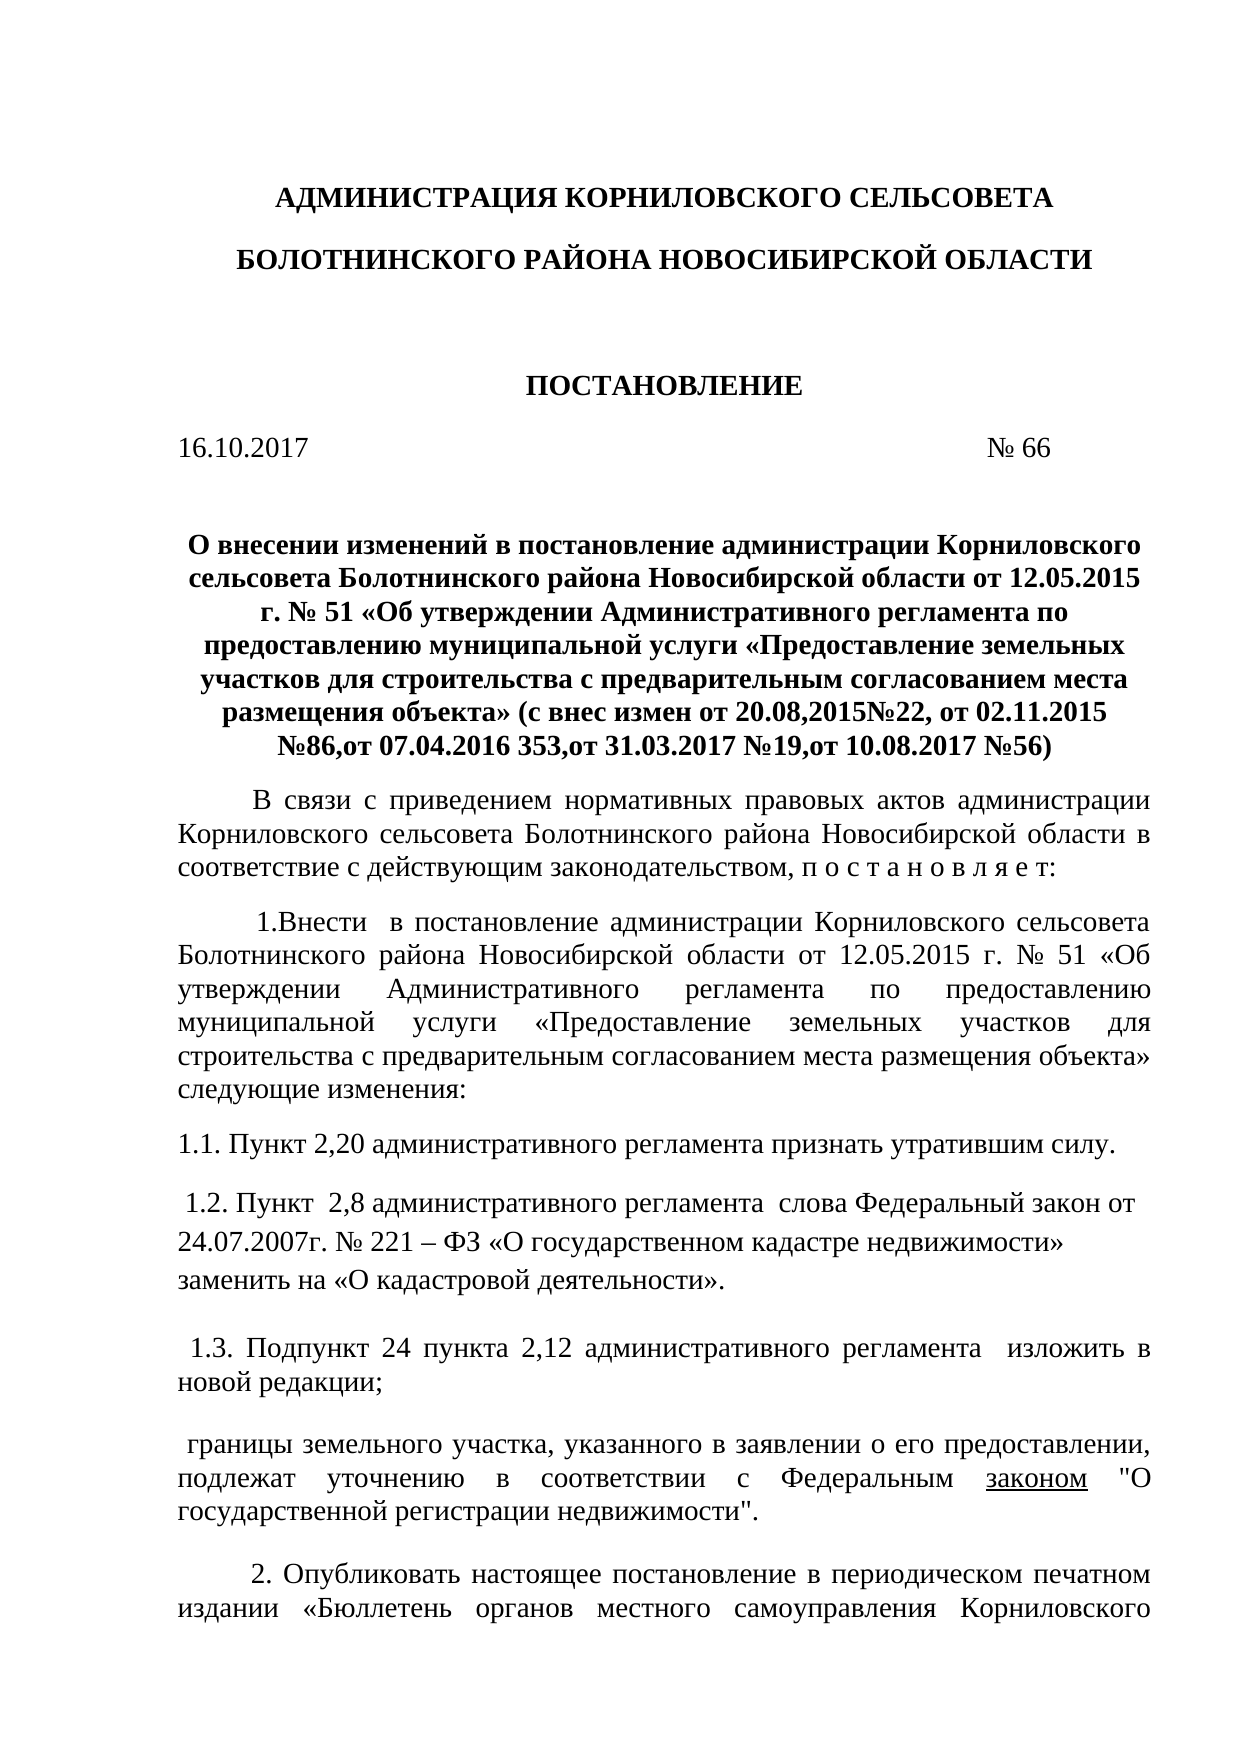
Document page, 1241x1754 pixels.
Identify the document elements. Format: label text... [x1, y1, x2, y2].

text ПОСТАНОВЛЕНИЕ [177, 368, 1152, 401]
text 1.1. Пункт 2,20 административного регламента признать утратившим силу. [177, 1126, 1152, 1159]
text БОЛОТНИНСКОГО РАЙОНА НОВОСИБИРСКОЙ ОБЛАСТИ [177, 242, 1152, 276]
text АДМИНИСТРАЦИЯ КОРНИЛОВСКОГО СЕЛЬСОВЕТА [177, 180, 1152, 213]
text границы земельного участка, указанного в заявлении о его предоставлении, подлежат уточнению в соответствии с Федеральным законом "О государственной регистрации недвижимости". [177, 1426, 1152, 1527]
text 16.10.2017 № 66 [177, 431, 1152, 464]
text 1.3. Подпункт 24 пункта 2,12 административного регламента изложить в новой редакции; [177, 1330, 1152, 1397]
text О внесении изменений в постановление администрации Корниловского сельсовета Болотнинского района Новосибирской области от 12.05.2015 г. № 51 «Об утверждении Административного регламента по предоставлению муниципальной услуги «Предоставление земельных участков для строительства с предварительным согласованием места размещения объекта» (с внес измен от 20.08,2015№22, от 02.11.2015 №86,от 07.04.2016 353,от 31.03.2017 №19,от 10.08.2017 №56) [177, 527, 1152, 762]
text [177, 1556, 1152, 1623]
text 1.2. Пункт 2,8 административного регламента слова Федеральный закон от 24.07.2007г. № 221 – ФЗ «О государственном кадастре недвижимости» заменить на «О кадастровой деятельности». [177, 1185, 1152, 1296]
text В связи с приведением нормативных правовых актов администрации Корниловского сельсовета Болотнинского района Новосибирской области в соответствие с действующим законодательством, п о с т а н о в л я е т: [177, 782, 1152, 883]
text 1.Внести в постановление администрации Корниловского сельсовета Болотнинского района Новосибирской области от 12.05.2015 г. № 51 «Об утверждении Административного регламента по предоставлению муниципальной услуги «Предоставление земельных участков для строительства с предварительным согласованием места размещения объекта» следующие изменения: [177, 904, 1152, 1105]
